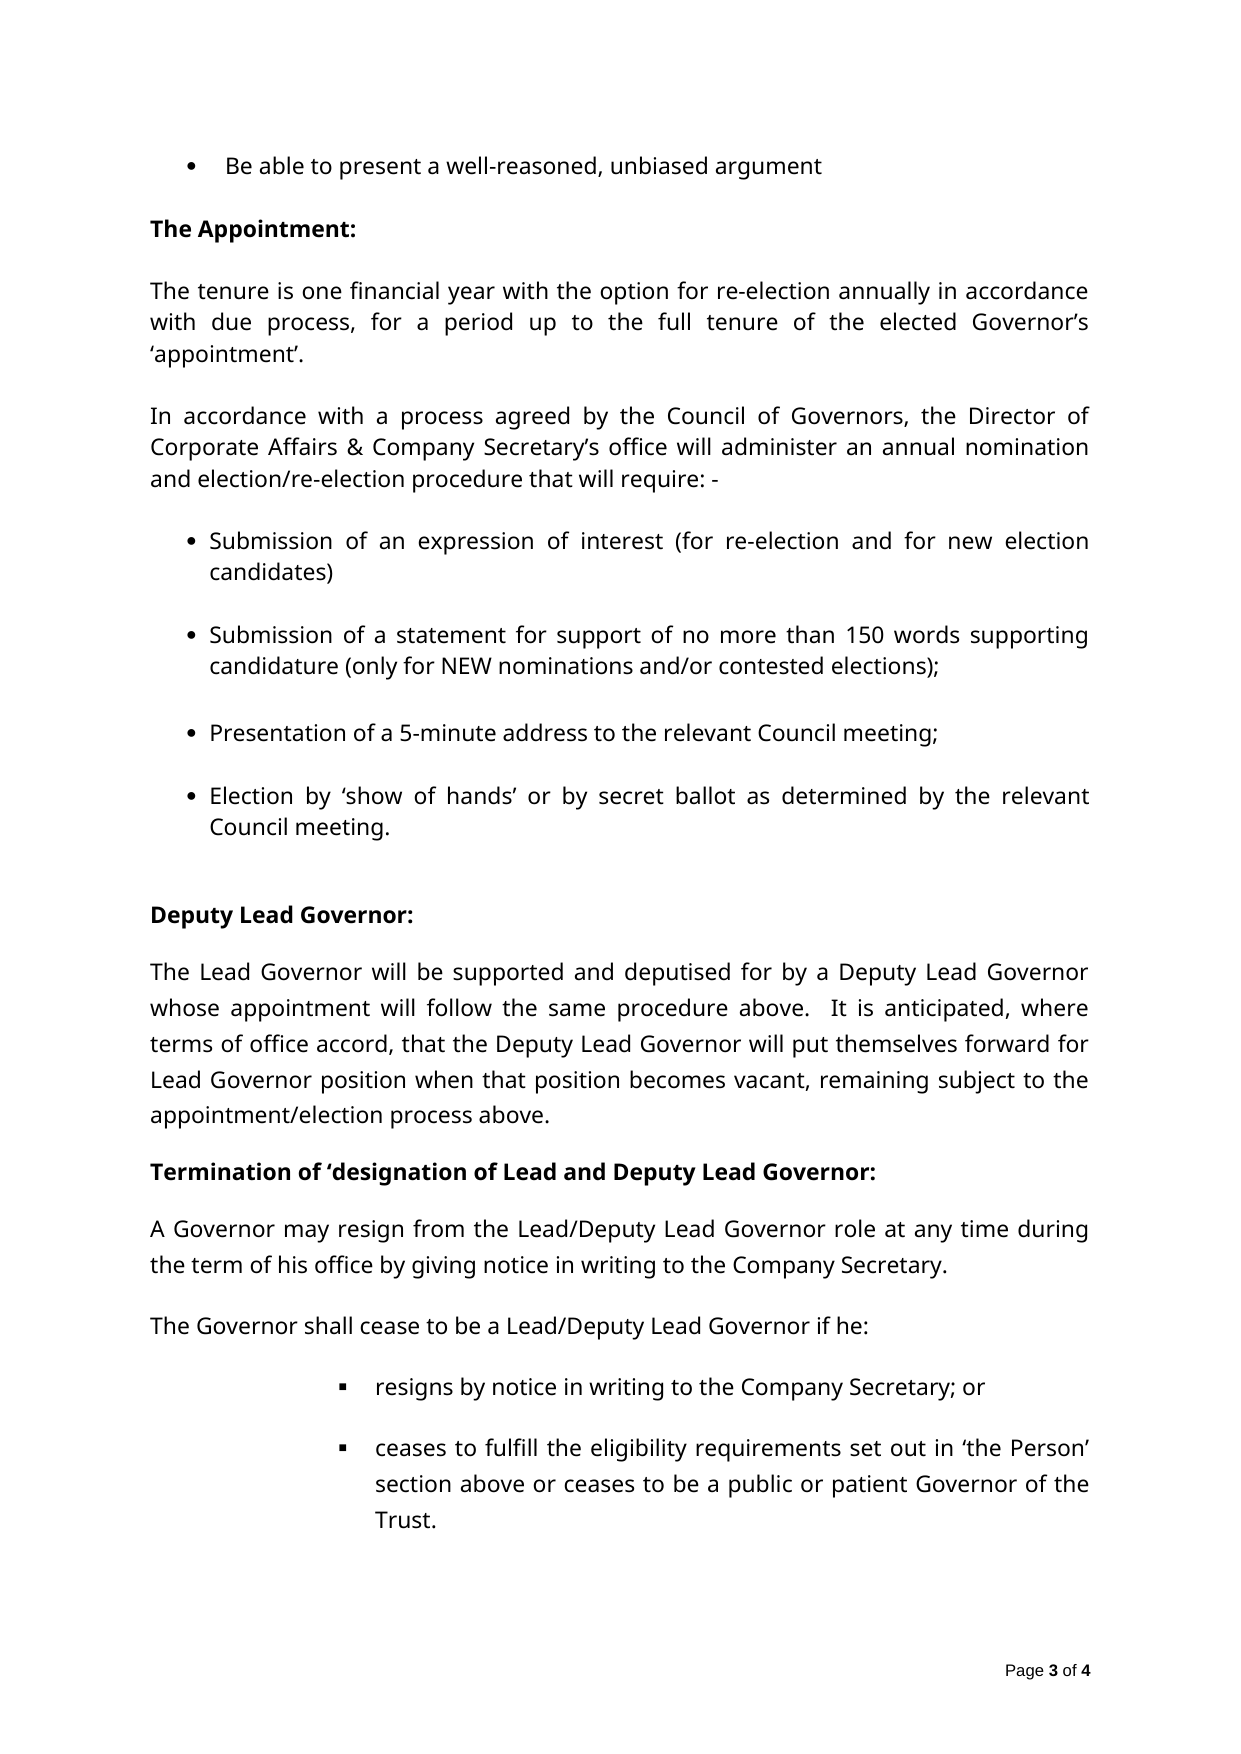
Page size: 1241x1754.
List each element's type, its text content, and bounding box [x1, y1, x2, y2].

list Election by ‘show of hands’ or by secret ballot as determined by the relevant Council meeting. [187, 780, 1090, 842]
list Be able to present a well-reasoned, unbiased argument [187, 150, 1090, 181]
list Submission of a statement for support of no more than 150 words supporting candidature (only for NEW nominations and/or contested elections); [187, 619, 1090, 681]
subtitle ceases to fulfill the eligibility requirements set out in ‘the Person’ section above or ceases to be a public or patient Governor of the Trust. [337, 1432, 1090, 1535]
subtitle resigns by notice in writing to the Company Secretary; or [337, 1371, 1090, 1402]
list Submission of an expression of interest (for re-election and for new election candidates) [187, 525, 1090, 587]
text The Lead Governor will be supported and deputised for by a Deputy Lead Governor whose appointment will follow the same procedure above. It is anticipated, where terms of office accord, that the Deputy Lead Governor will put themselves forward for Lead Governor position when that position becomes vacant, remaining subject to the appointment/election process above. [150, 956, 1090, 1131]
text Termination of ‘designation of Lead and Deputy Lead Governor: [150, 1156, 1090, 1187]
text In accordance with a process agreed by the Council of Governors, the Director of Corporate Affairs & Company Secretary’s office will administer an annual nomination and election/re-election procedure that will require: - [150, 400, 1090, 494]
text Deputy Lead Governor: [150, 899, 1090, 930]
subtitle The Governor shall cease to be a Lead/Deputy Lead Governor if he: [150, 1310, 1090, 1341]
list Presentation of a 5-minute address to the relevant Council meeting; [187, 717, 1090, 748]
subtitle A Governor may resign from the Lead/Deputy Lead Governor role at any time during the term of his office by giving notice in writing to the Company Secretary. [150, 1213, 1090, 1280]
text The Appointment: [150, 212, 1090, 244]
text The tenure is one financial year with the option for re-election annually in accordance with due process, for a period up to the full tenure of the elected Governor’s ‘appointment’. [150, 275, 1090, 369]
